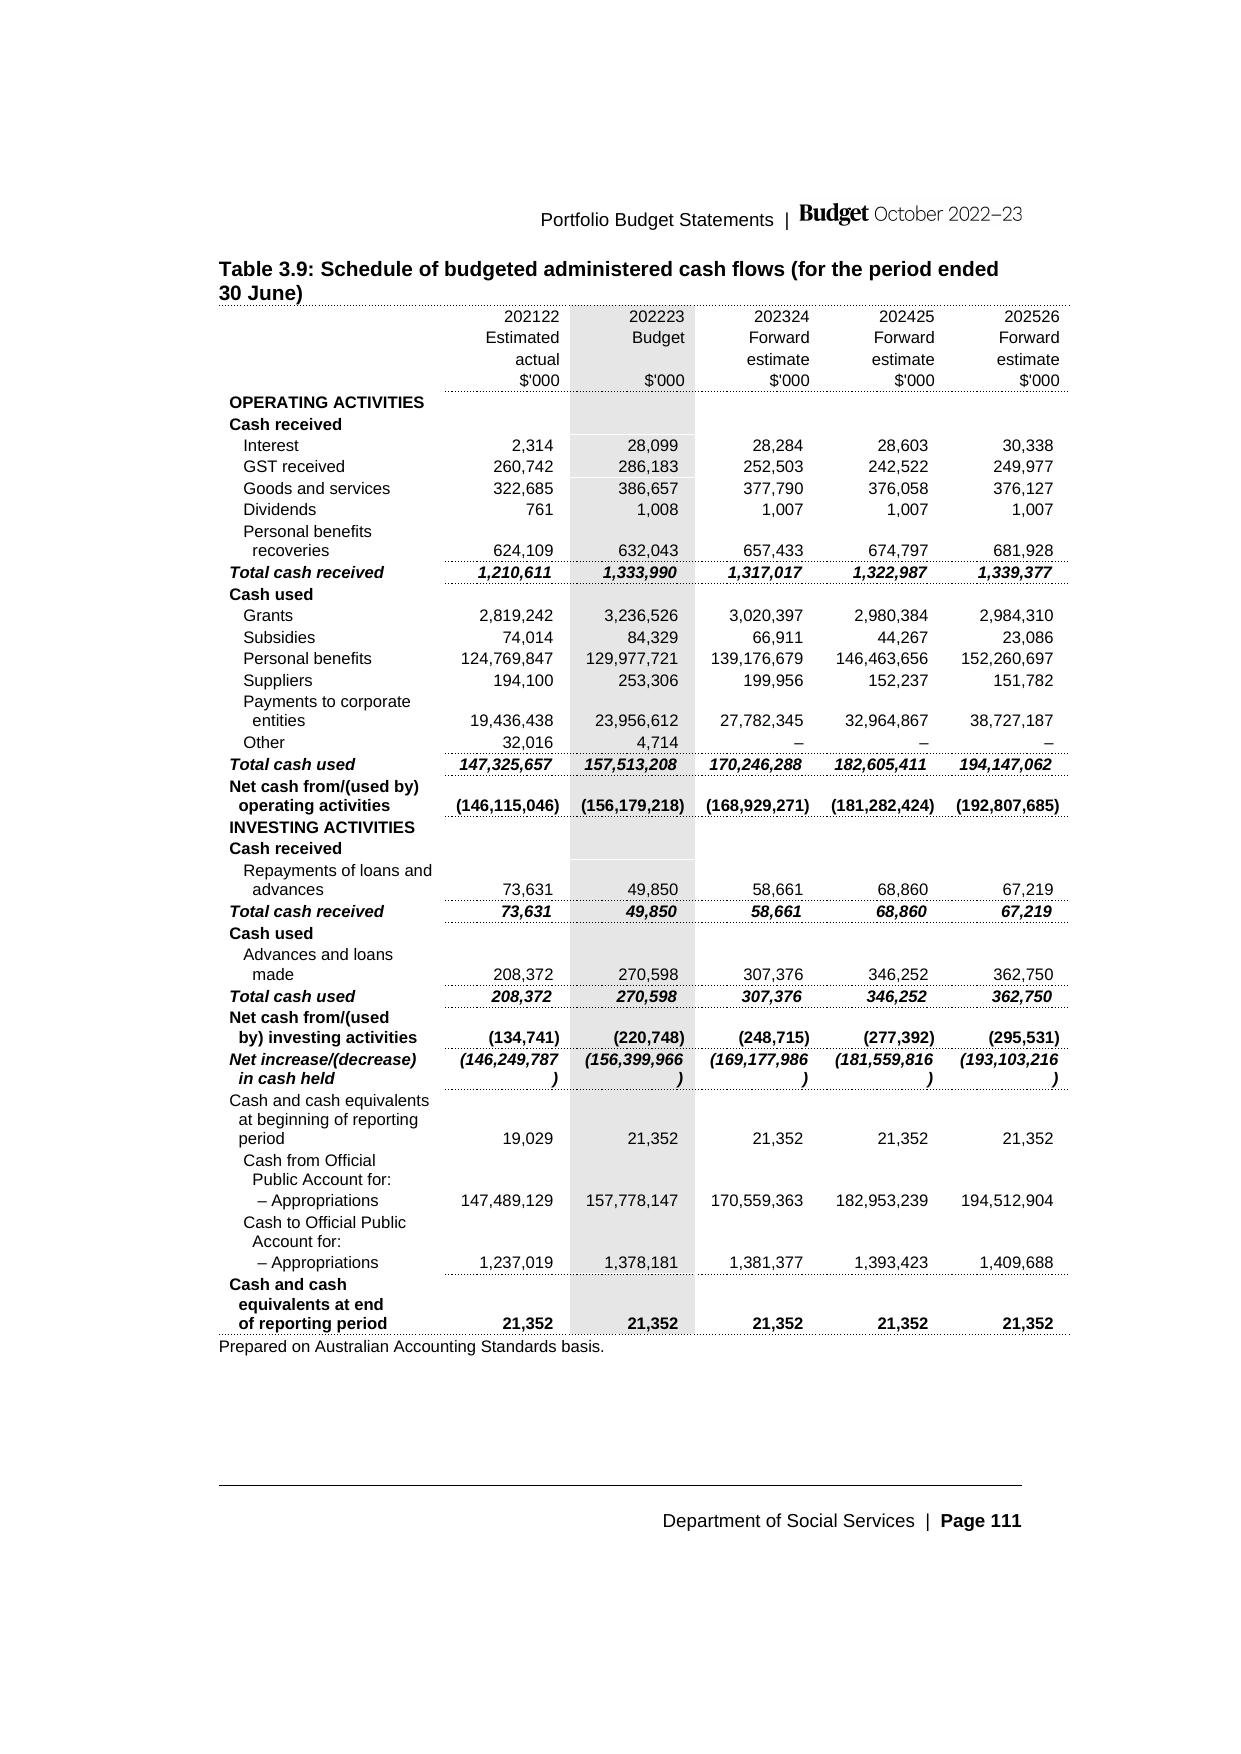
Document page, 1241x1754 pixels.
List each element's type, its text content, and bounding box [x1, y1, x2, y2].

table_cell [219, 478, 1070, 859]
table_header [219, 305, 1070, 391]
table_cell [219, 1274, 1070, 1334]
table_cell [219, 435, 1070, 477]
text Prepared on Australian Accounting Standards basis. [218, 1336, 1022, 1356]
picture [799, 197, 1022, 227]
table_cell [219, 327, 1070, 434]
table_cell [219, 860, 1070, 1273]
subtitle Table 3.9: Schedule of budgeted administered cash flows (for the period ended 30 June) [218, 257, 1022, 305]
